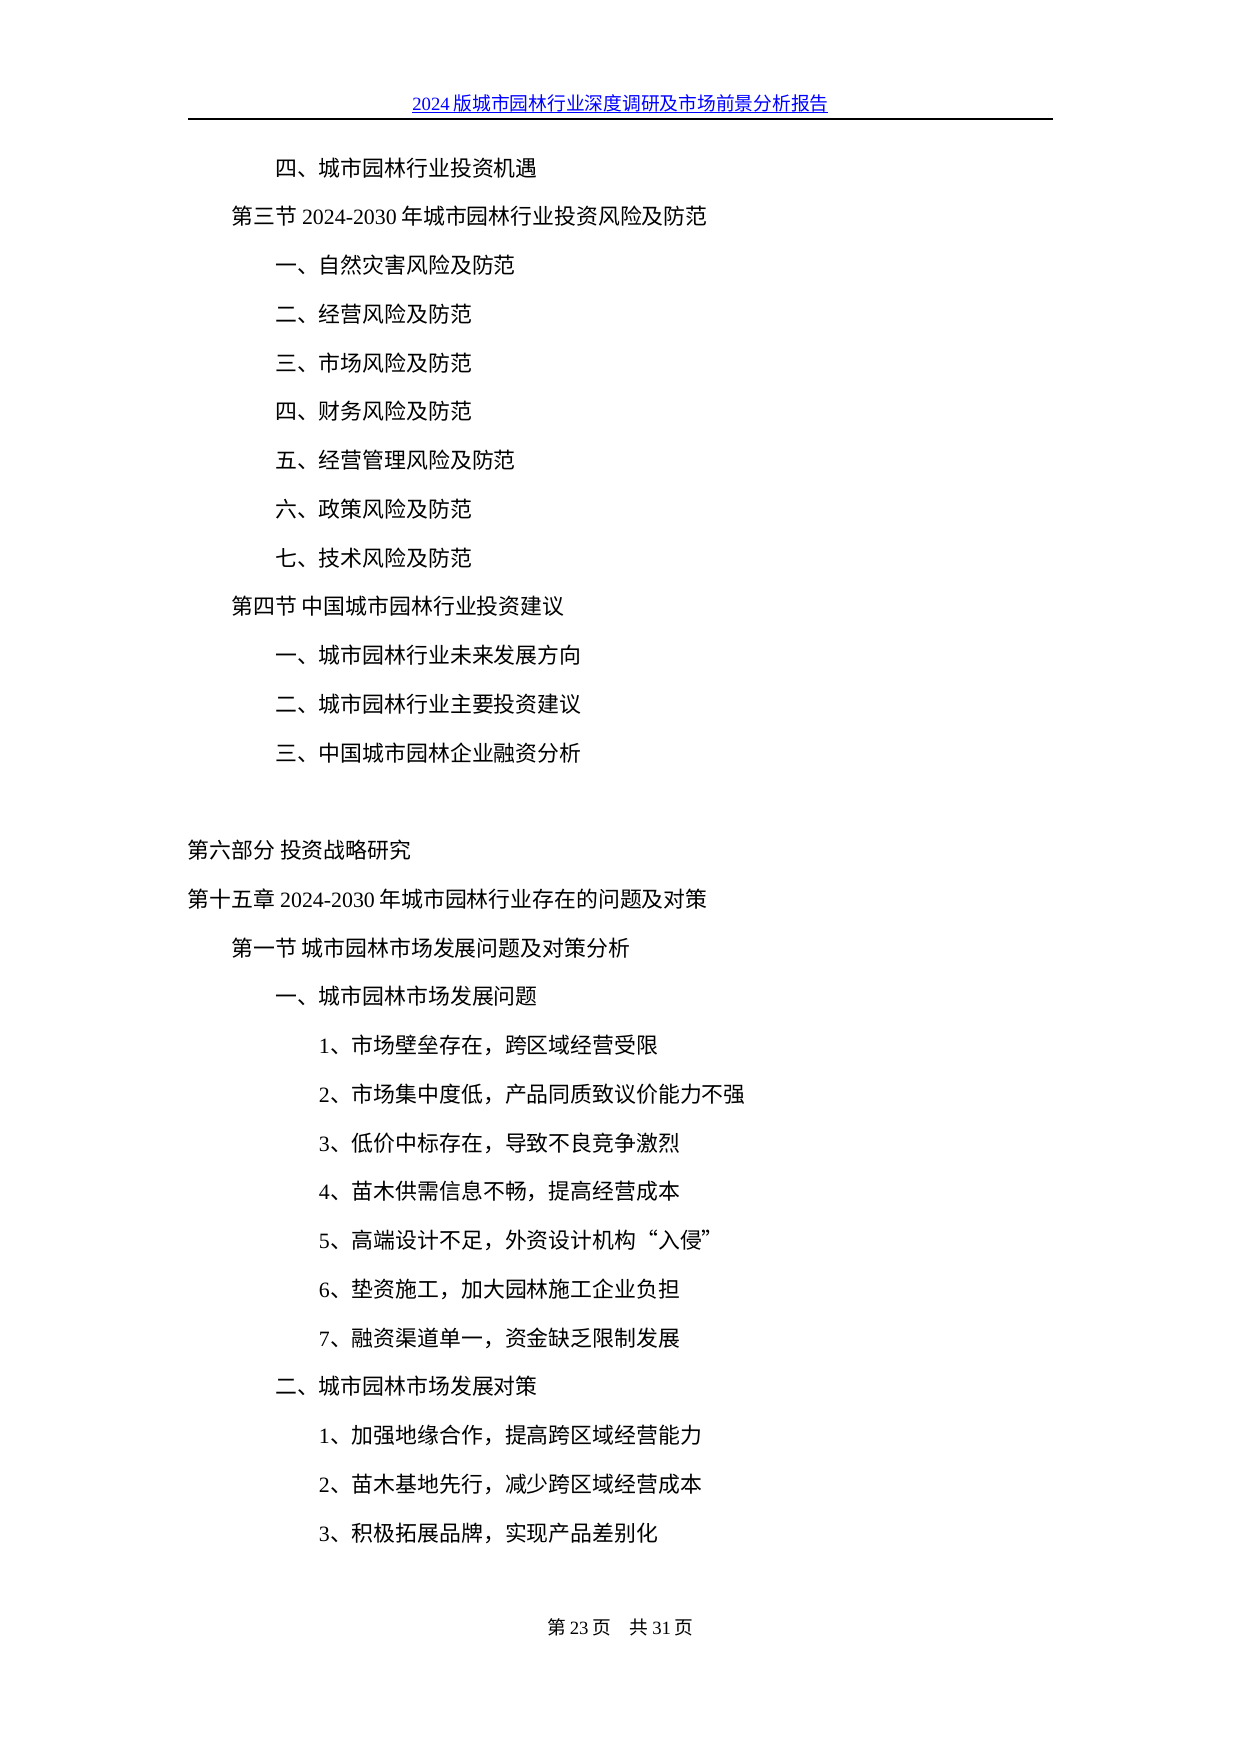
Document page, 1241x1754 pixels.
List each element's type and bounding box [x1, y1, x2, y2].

text [187, 150, 1053, 1548]
